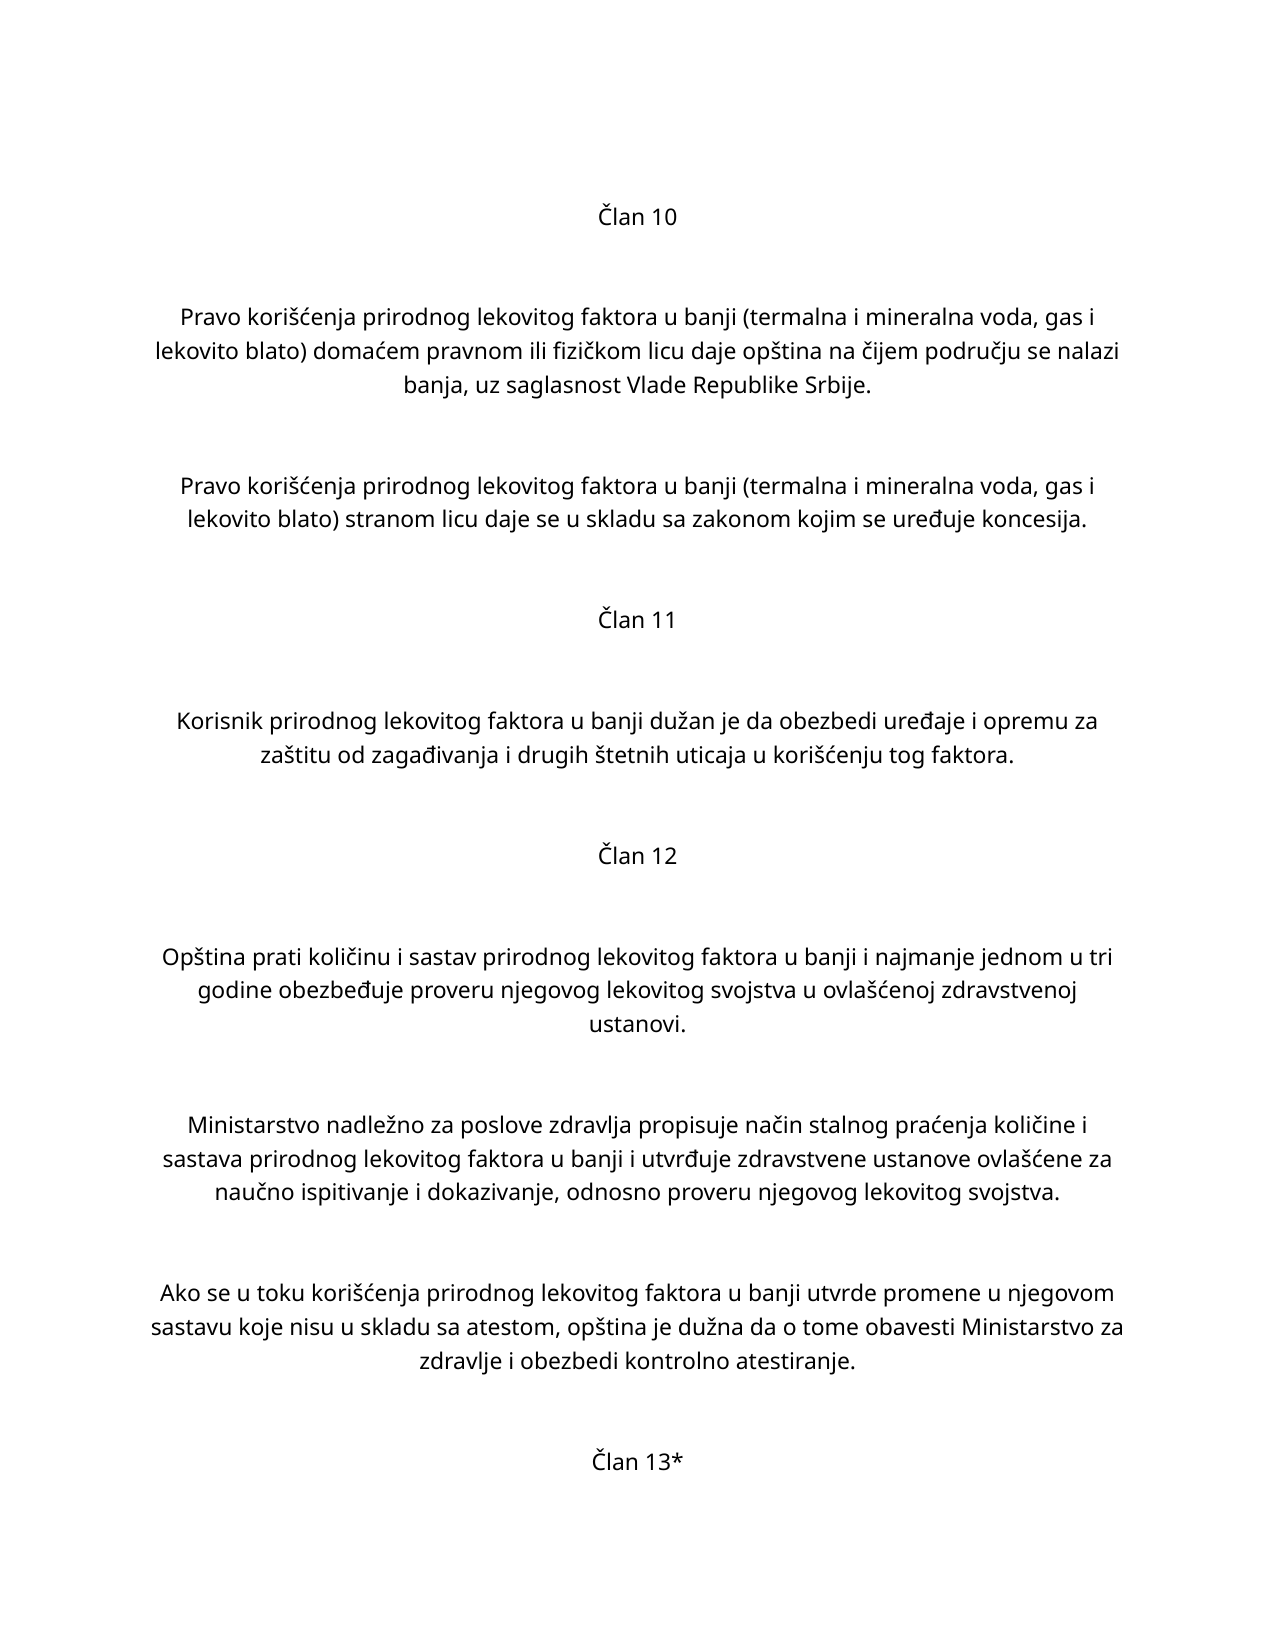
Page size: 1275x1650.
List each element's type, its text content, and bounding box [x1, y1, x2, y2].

text Član 13* [150, 1445, 1125, 1477]
text Pravo korišćenja prirodnog lekovitog faktora u banji (termalna i mineralna voda, gas i lekovito blato) stranom licu daje se u skladu sa zakonom kojim se uređuje koncesija. [150, 469, 1125, 534]
text Korisnik prirodnog lekovitog faktora u banji dužan je da obezbedi uređaje i opremu za zaštitu od zagađivanja i drugih štetnih uticaja u korišćenju tog faktora. [150, 705, 1125, 770]
text Ministarstvo nadležno za poslove zdravlja propisuje način stalnog praćenja količine i sastava prirodnog lekovitog faktora u banji i utvrđuje zdravstvene ustanove ovlašćene za naučno ispitivanje i dokazivanje, odnosno proveru njegovog lekovitog svojstva. [150, 1109, 1125, 1207]
text Opština prati količinu i sastav prirodnog lekovitog faktora u banji i najmanje jednom u tri godine obezbeđuje proveru njegovog lekovitog svojstva u ovlašćenoj zdravstvenoj ustanovi. [150, 940, 1125, 1039]
text Pravo korišćenja prirodnog lekovitog faktora u banji (termalna i mineralna voda, gas i lekovito blato) domaćem pravnom ili fizičkom licu daje opština na čijem području se nalazi banja, uz saglasnost Vlade Republike Srbije. [150, 301, 1125, 400]
text Ako se u toku korišćenja prirodnog lekovitog faktora u banji utvrde promene u njegovom sastavu koje nisu u skladu sa atestom, opština je dužna da o tome obavesti Ministarstvo za zdravlje i obezbedi kontrolno atestiranje. [150, 1277, 1125, 1376]
text Član 10 [150, 200, 1125, 232]
text Član 11 [150, 604, 1125, 635]
text Član 12 [150, 839, 1125, 871]
